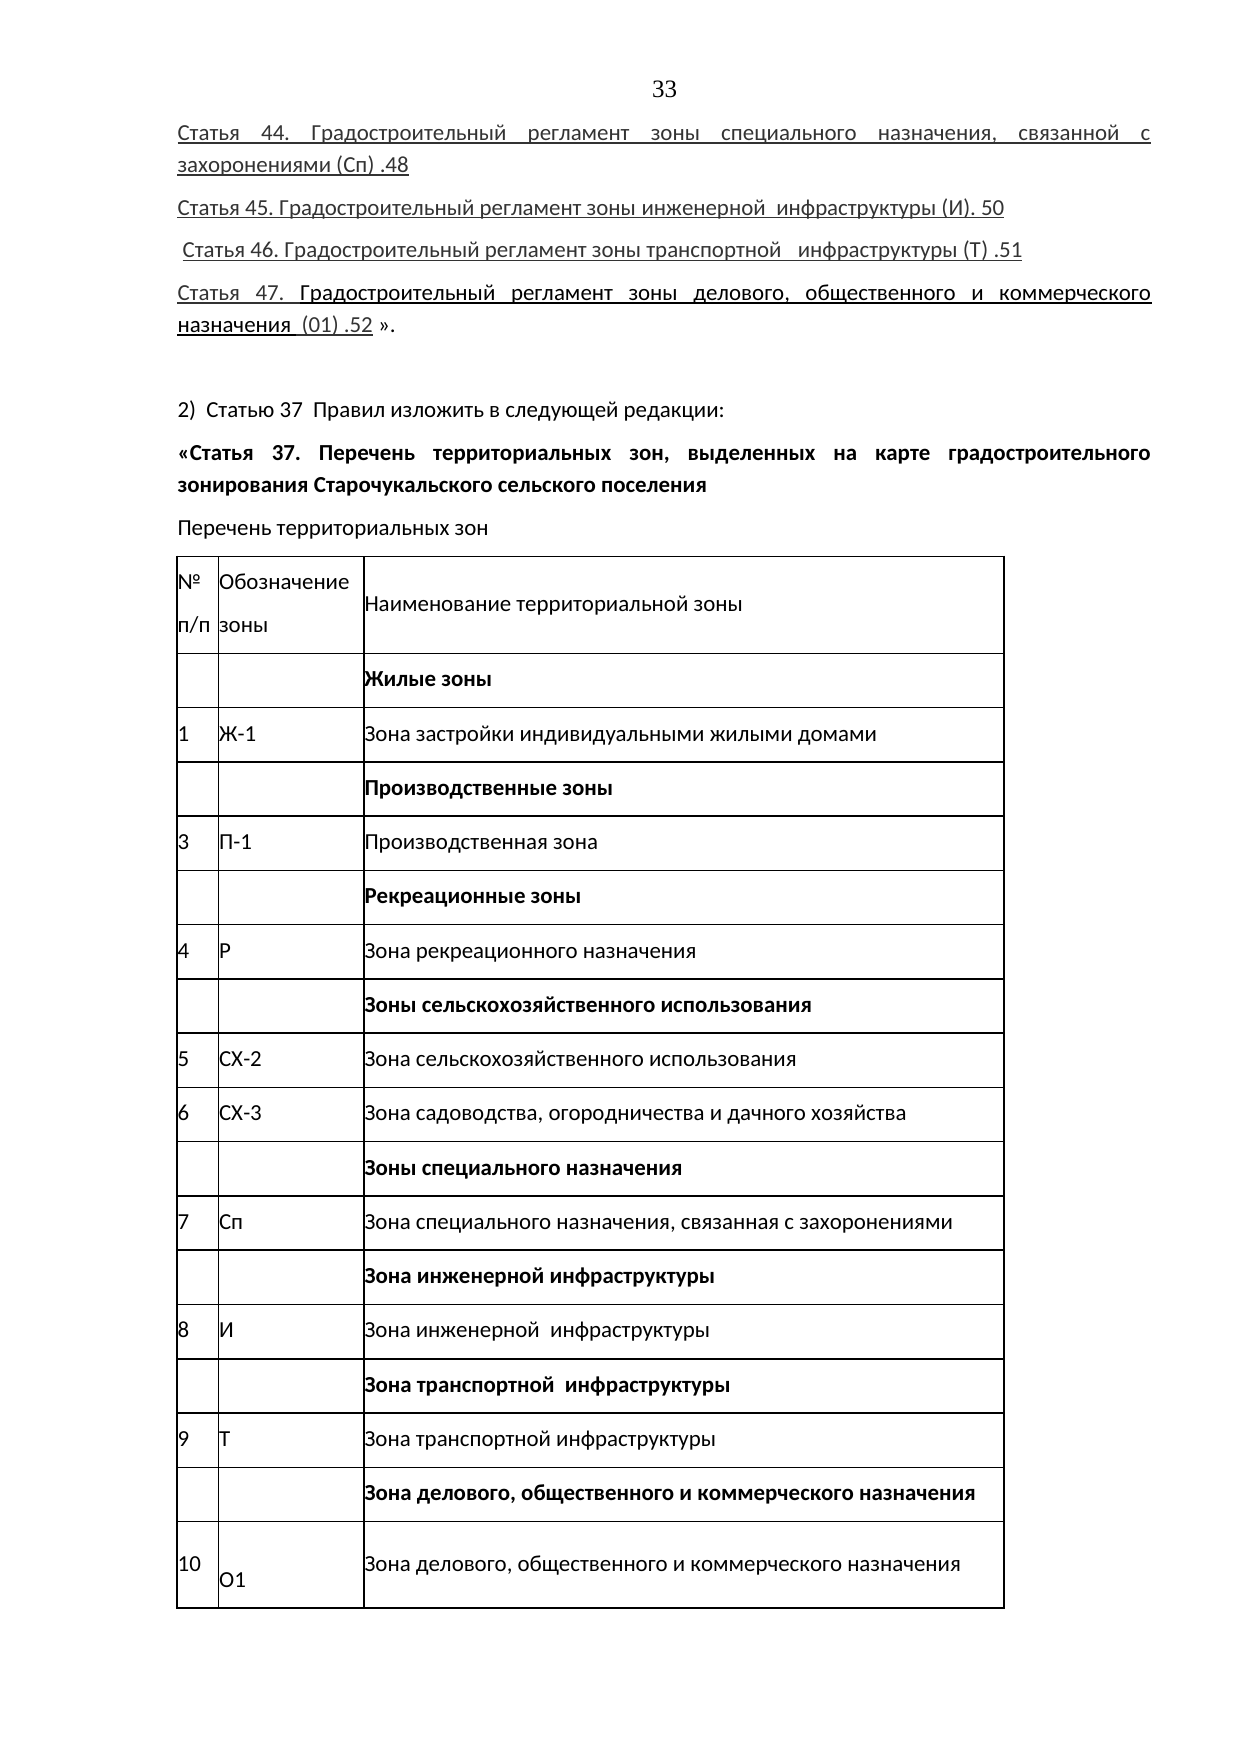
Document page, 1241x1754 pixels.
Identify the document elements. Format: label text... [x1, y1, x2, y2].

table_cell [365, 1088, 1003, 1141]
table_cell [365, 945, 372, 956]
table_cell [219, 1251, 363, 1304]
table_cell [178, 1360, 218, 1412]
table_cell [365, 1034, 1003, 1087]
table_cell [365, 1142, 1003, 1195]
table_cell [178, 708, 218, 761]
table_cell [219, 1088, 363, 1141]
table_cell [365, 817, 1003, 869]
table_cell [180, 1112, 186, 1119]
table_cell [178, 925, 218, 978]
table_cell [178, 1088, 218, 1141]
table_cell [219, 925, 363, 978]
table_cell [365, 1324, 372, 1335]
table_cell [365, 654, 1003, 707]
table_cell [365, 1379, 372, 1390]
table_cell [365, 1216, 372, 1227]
text Перечень территориальных зон [177, 513, 1152, 541]
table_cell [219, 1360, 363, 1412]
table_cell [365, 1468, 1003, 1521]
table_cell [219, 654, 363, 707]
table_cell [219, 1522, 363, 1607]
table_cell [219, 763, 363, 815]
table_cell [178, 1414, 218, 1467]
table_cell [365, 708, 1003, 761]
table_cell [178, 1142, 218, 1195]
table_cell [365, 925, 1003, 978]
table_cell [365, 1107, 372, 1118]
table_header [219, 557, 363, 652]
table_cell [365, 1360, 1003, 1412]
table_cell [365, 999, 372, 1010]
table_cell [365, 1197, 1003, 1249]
text «Статья 37. Перечень территориальных зон, выделенных на карте градостроительного зонирования Старочукальского сельского поселения [177, 438, 1152, 498]
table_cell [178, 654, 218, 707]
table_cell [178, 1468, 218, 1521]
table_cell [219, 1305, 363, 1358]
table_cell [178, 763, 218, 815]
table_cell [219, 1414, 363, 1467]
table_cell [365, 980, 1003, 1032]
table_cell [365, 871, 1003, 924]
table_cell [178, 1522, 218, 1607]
text Статья 45. Градостроительный регламент зоны HYPERLINK «http://gov.cap.ru/laws.aspx?gov_id=470&id=259657»инженерной HYPERLINK «http://gov.cap.ru/laws.aspx?gov_id=470&id=259657» инфраструктуры (HYPERLINK «http://gov.cap.ru/laws.aspx?gov_id=470&id=259657»ИHYPERLINK «http://gov.cap.ru/laws.aspx?gov_id=470&id=259657»HYPERLINK «http://gov.cap.ru/laws.aspx?gov_id=470&id=259657»).HYPERLINK «http://gov.cap.ru/laws.aspx?gov_id=470&id=259657» 50 [177, 193, 1152, 221]
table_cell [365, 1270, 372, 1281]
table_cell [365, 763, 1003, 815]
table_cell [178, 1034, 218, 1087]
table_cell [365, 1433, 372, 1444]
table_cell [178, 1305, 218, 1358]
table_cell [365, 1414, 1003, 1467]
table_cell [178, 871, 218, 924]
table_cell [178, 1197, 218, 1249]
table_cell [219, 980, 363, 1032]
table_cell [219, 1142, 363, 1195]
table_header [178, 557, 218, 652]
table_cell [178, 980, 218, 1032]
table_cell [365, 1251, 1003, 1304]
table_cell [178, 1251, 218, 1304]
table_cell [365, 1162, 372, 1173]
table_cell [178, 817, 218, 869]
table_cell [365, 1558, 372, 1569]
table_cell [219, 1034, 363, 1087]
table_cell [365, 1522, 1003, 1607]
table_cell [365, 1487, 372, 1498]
text Статья 44. Градостроительный регламент зоны специального назначения, связанной с захоронениями (HYPERLINK «http://gov.cap.ru/laws.aspx?gov_id=470&id=259657»СпHYPERLINK «http://gov.cap.ru/laws.aspx?gov_id=470&id=259657»)HYPERLINK «http://gov.cap.ru/laws.aspx?gov_id=470&id=259657» .48 [177, 118, 1152, 178]
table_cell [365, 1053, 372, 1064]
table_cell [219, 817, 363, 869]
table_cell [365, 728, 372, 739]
text Статья 47. Градостроительный регламент зоны делового, общественного и коммерческого назначения HYPERLINK «http://gov.cap.ru/laws.aspx?gov_id=470&id=259657» (0HYPERLINK «http://gov.cap.ru/laws.aspx?gov_id=470&id=259657»1HYPERLINK «http://gov.cap.ru/laws.aspx?gov_id=470&id=259657»HYPERLINK «http://gov.cap.ru/laws.aspx?gov_id=470&id=259657»)HYPERLINK «http://gov.cap.ru/laws.aspx?gov_id=470&id=259657» .52 ». [177, 304, 1152, 338]
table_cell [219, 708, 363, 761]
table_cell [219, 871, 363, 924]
text 2) Статью 37 Правил изложить в следующей редакции: [177, 396, 1152, 423]
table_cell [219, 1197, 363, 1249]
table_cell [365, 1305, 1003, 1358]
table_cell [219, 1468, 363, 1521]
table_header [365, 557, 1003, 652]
